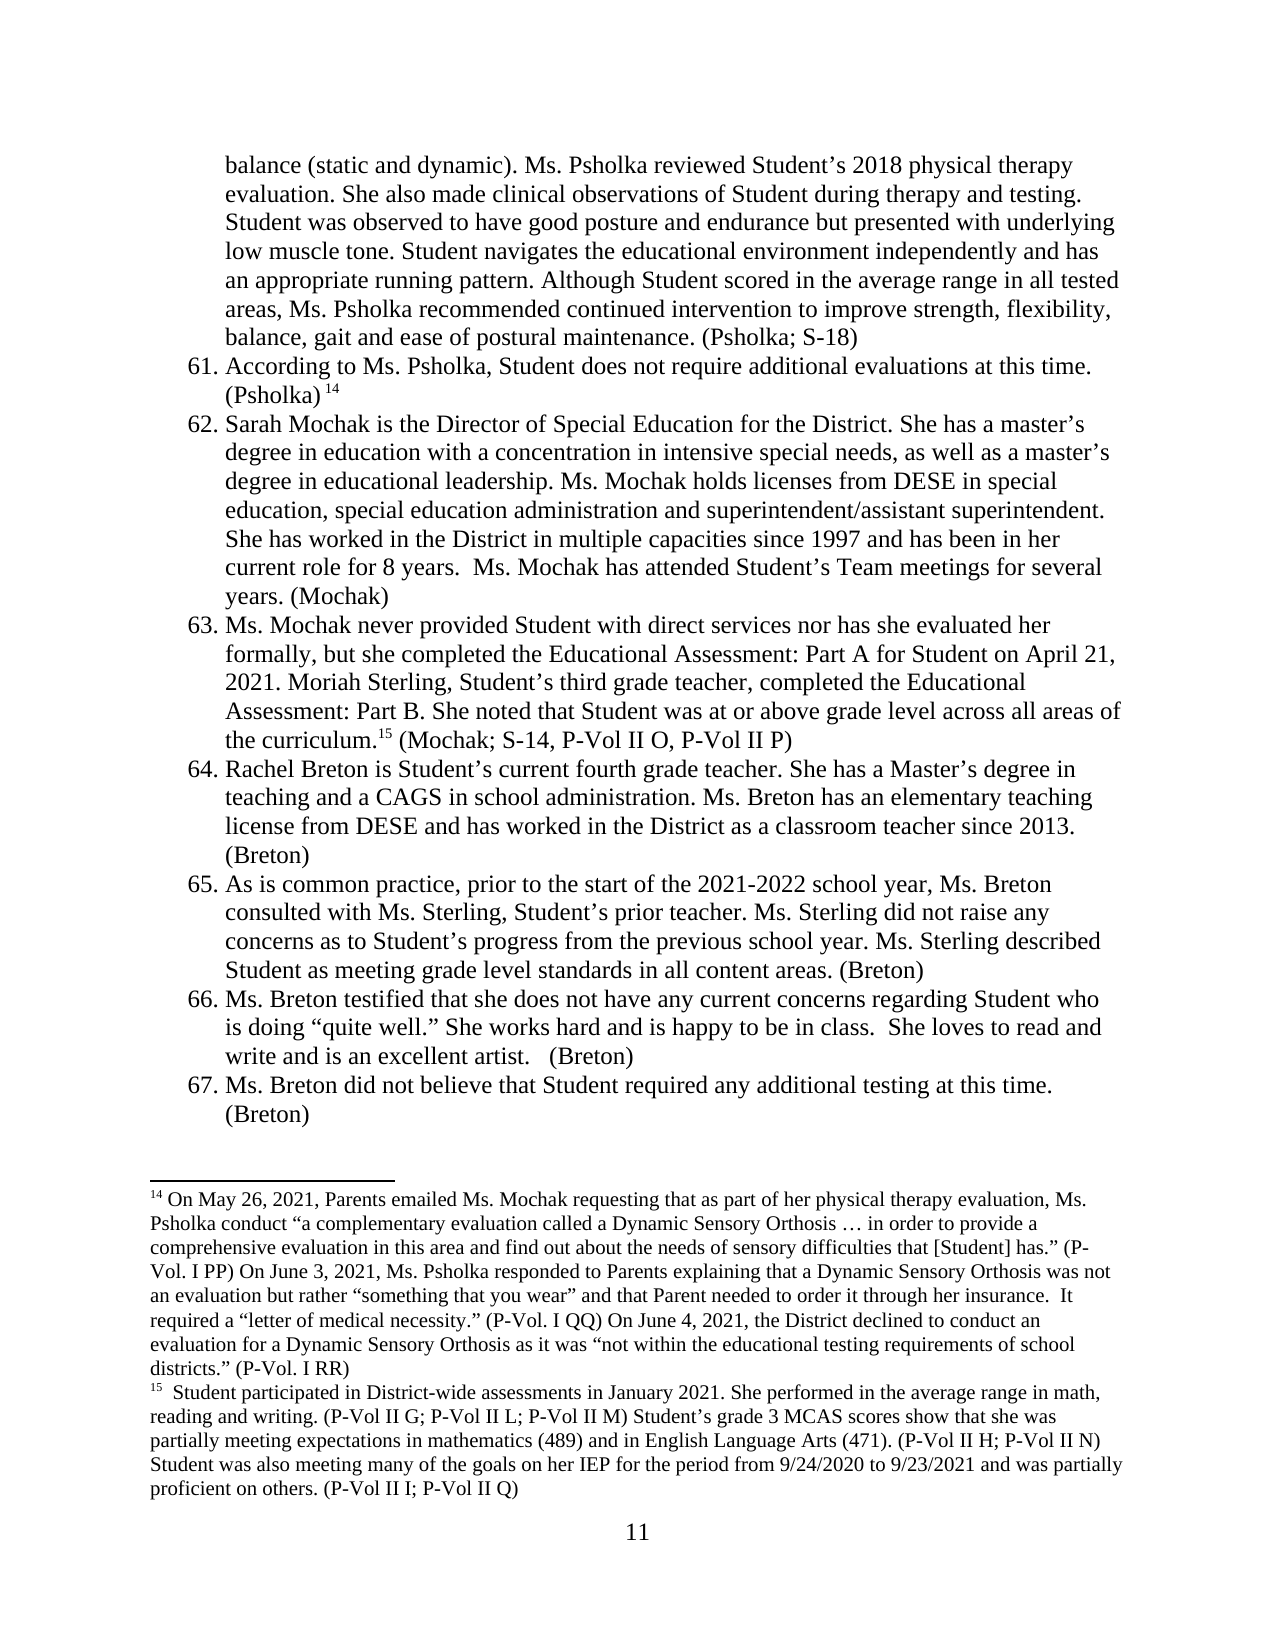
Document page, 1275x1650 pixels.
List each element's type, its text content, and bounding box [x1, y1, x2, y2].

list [187, 150, 1125, 351]
list As is common practice, prior to the start of the 2021-2022 school year, Ms. Breton consulted with Ms. Sterling, Student’s prior teacher. Ms. Sterling did not raise any concerns as to Student’s progress from the previous school year. Ms. Sterling described Student as meeting grade level standards in all content areas. (Breton) [187, 869, 1125, 984]
list Rachel Breton is Student’s current fourth grade teacher. She has a Master’s degree in teaching and a CAGS in school administration. Ms. Breton has an elementary teaching license from DESE and has worked in the District as a classroom teacher since 2013. (Breton) [187, 754, 1125, 869]
list Sarah Mochak is the Director of Special Education for the District. She has a master’s degree in education with a concentration in intensive special needs, as well as a master’s degree in educational leadership. Ms. Mochak holds licenses from DESE in special education, special education administration and superintendent/assistant superintendent. She has worked in the District in multiple capacities since 1997 and has been in her current role for 8 years. Ms. Mochak has attended Student’s Team meetings for several years. (Mochak) [187, 409, 1125, 610]
list Ms. Breton testified that she does not have any current concerns regarding Student who is doing “quite well.” She works hard and is happy to be in class. She loves to read and write and is an excellent artist. (Breton) [187, 984, 1125, 1070]
list According to Ms. Psholka, Student does not require additional evaluations at this time. (Psholka) [187, 351, 1125, 409]
list Ms. Mochak never provided Student with direct services nor has she evaluated her formally, but she completed the Educational Assessment: Part A for Student on April 21, 2021. Moriah Sterling, Student’s third grade teacher, completed the Educational Assessment: Part B. She noted that Student was at or above grade level across all areas of the curriculum. (Mochak; S-14, P-Vol II O, P-Vol II P) [187, 610, 1125, 754]
list Ms. Breton did not believe that Student required any additional testing at this time. (Breton) [187, 1070, 1125, 1127]
